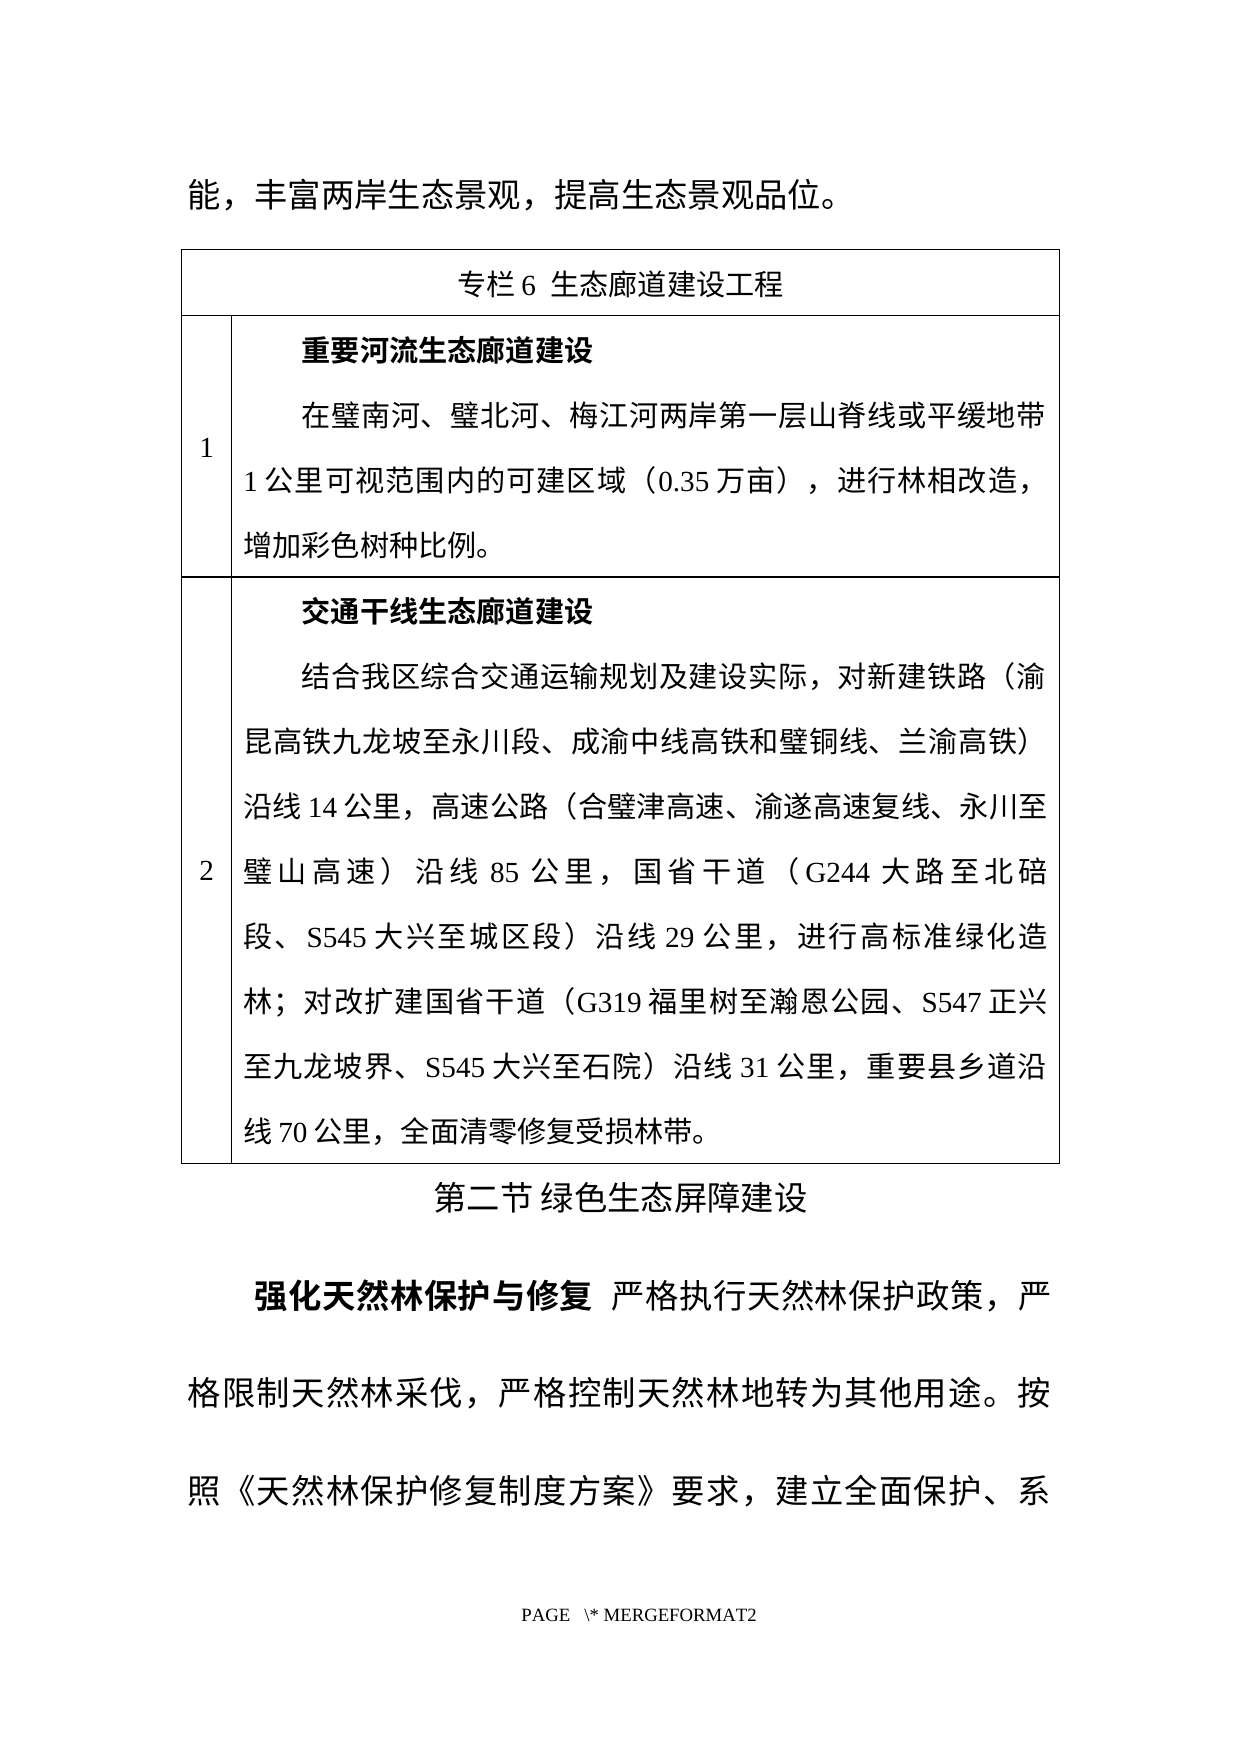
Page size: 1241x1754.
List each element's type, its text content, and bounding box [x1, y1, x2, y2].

table_cell 交通干线生态廊道建设 结合我区综合交通运输规划及建设实际，对新建铁路（渝昆高铁九龙坡至永川段、成渝中线高铁和璧铜线、兰渝高铁）沿线14公里，高速公路（合璧津高速、渝遂高速复线、永川至璧山高速）沿线85公里，国省干道（G244大路至北碚段、S545大兴至城区段）沿线29公里，进行高标准绿化造林；对改扩建国省干道（G319福里树至瀚恩公园、S547正兴至九龙坡界、S545大兴至石院）沿线31公里，重要县乡道沿线70公里，全面清零修复受损林带。 [232, 578, 1059, 1162]
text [187, 160, 1053, 225]
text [187, 1261, 1053, 1521]
table_cell 1 [182, 316, 231, 576]
table_cell 2 [182, 578, 231, 1162]
table_header 专栏6 生态廊道建设工程 [182, 250, 1059, 315]
subtitle 第二节 绿色生态屏障建设 [187, 1164, 1053, 1228]
table_cell 重要河流生态廊道建设 在璧南河、璧北河、梅江河两岸第一层山脊线或平缓地带1公里可视范围内的可建区域（0.35万亩），进行林相改造，增加彩色树种比例。 [232, 316, 1059, 576]
